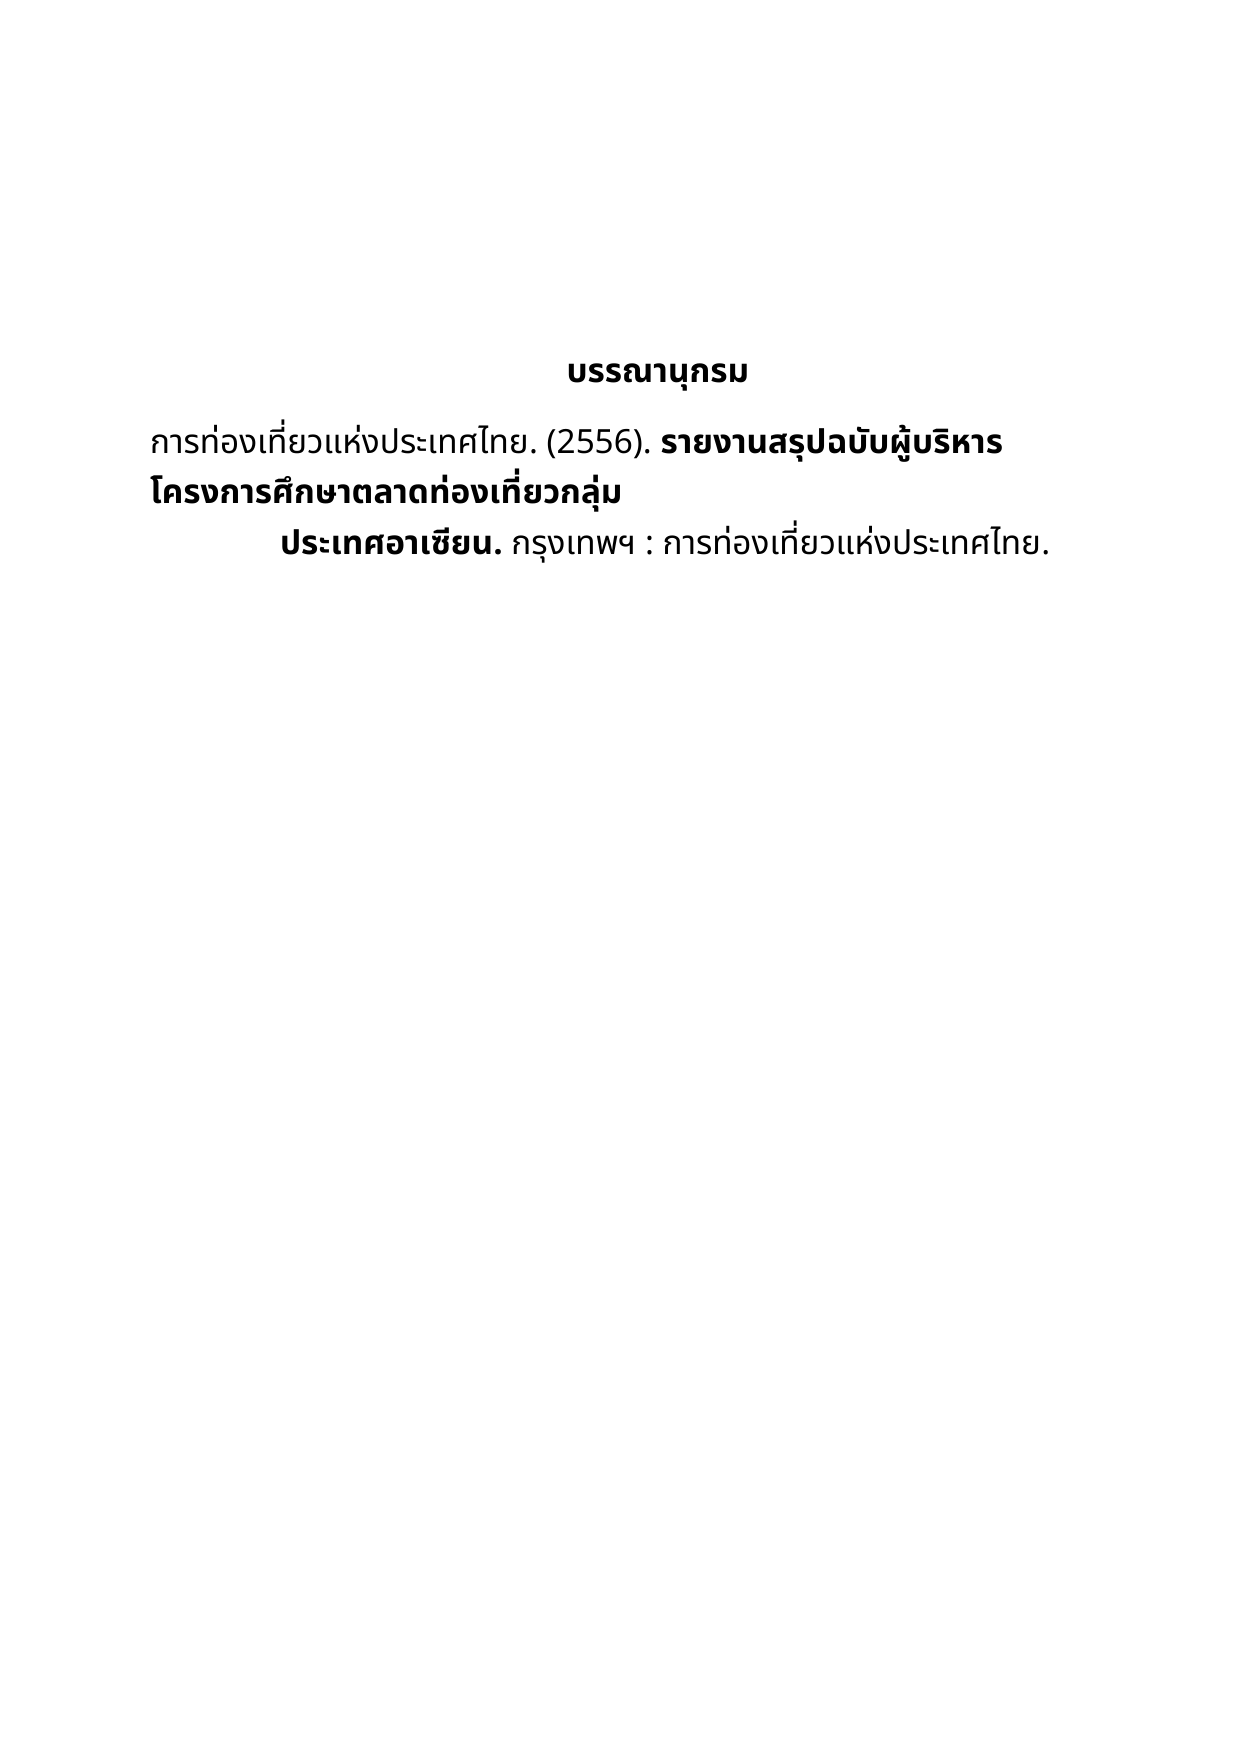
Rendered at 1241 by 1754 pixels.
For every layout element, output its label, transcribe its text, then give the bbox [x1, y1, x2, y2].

text บรรณานุกรม [150, 347, 1090, 397]
text การท่องเที่ยวแห่งประเทศไทย. (2556). รายงานสรุปฉบับผู้บริหารโครงการศึกษาตลาดท่องเที่ยวกลุ่ม ประเทศอาเซียน. กรุงเทพฯ : การท่องเที่ยวแห่งประเทศไทย. [150, 418, 1090, 569]
